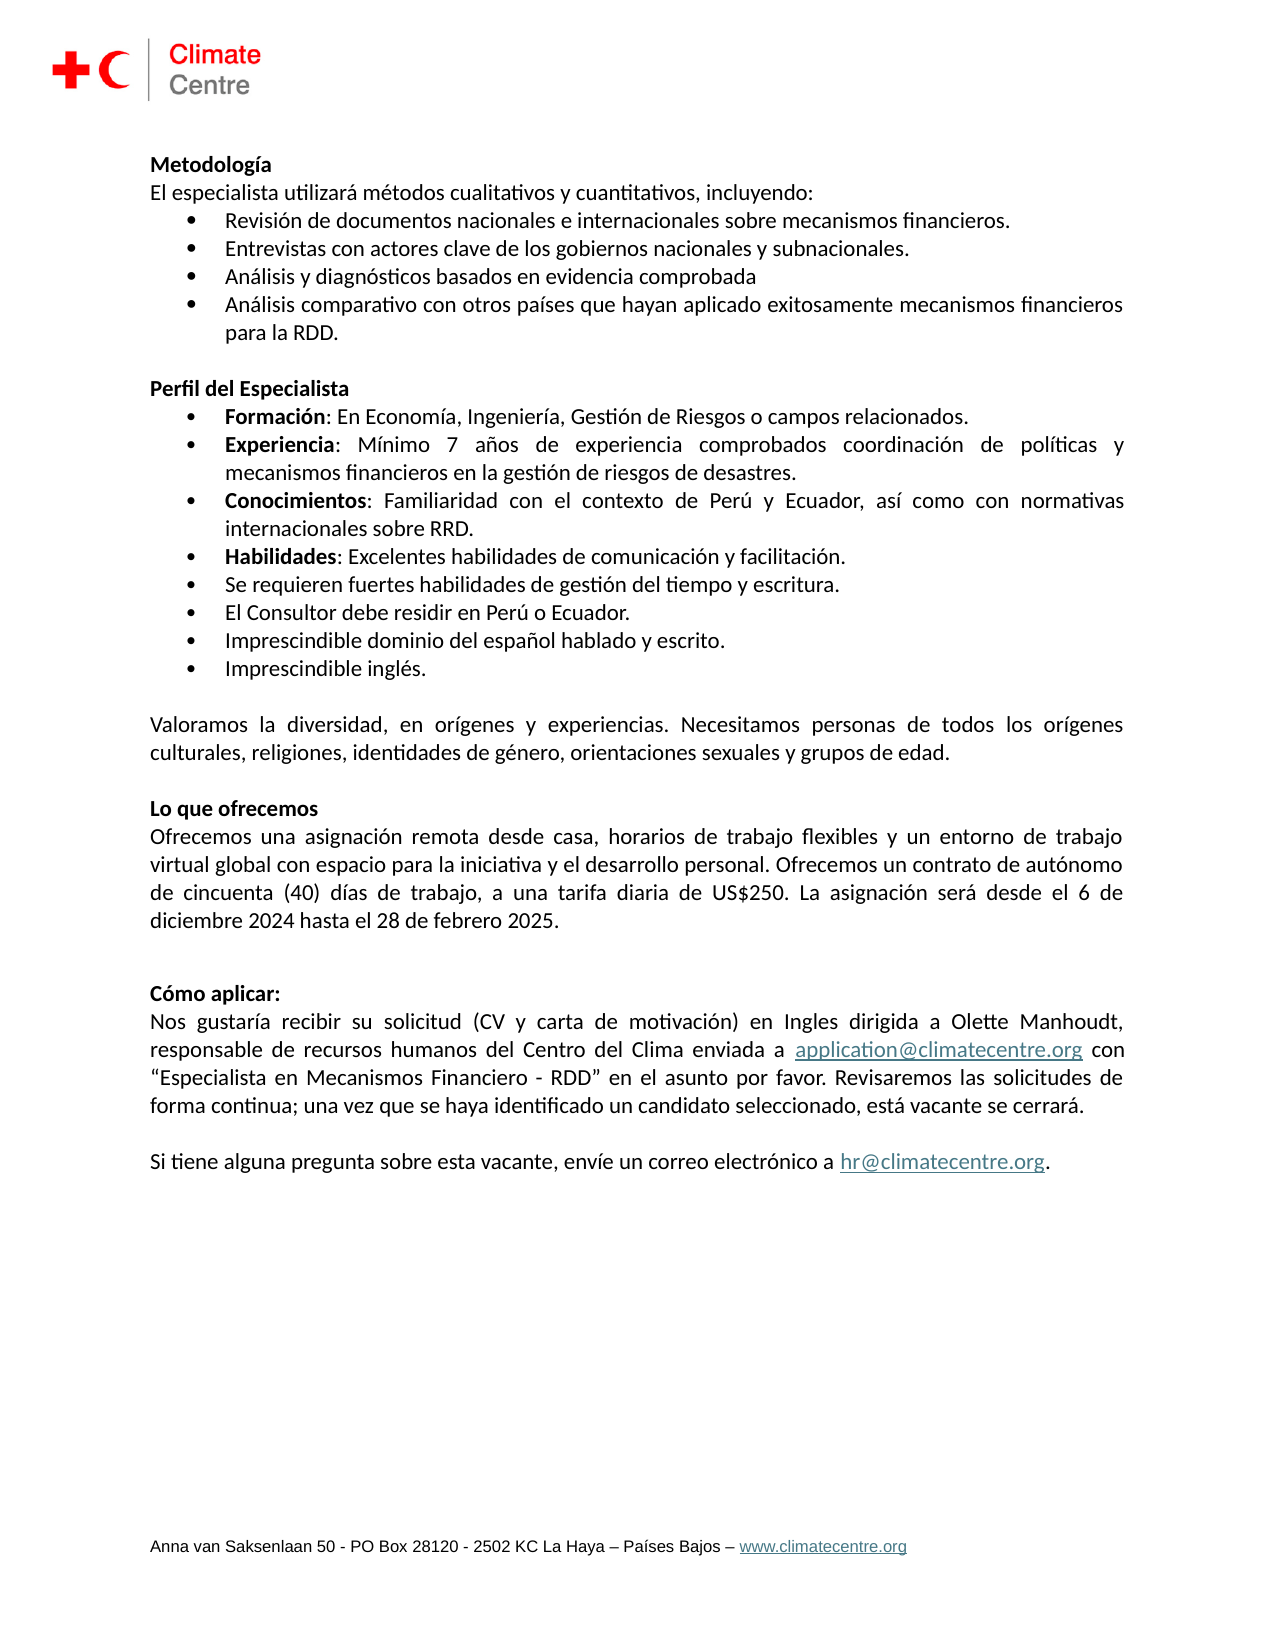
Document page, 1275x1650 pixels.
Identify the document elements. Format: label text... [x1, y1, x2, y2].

list Imprescindible dominio del español hablado y escrito. [187, 626, 1125, 654]
text Cómo aplicar: [150, 979, 1125, 1007]
list Experiencia: Mínimo 7 años de experiencia comprobados coordinación de políticas y mecanismos financieros en la gestión de riesgos de desastres. [187, 430, 1125, 486]
text Si tiene alguna pregunta sobre esta vacante, envíe un correo electrónico a hr@climatecentre.org. [150, 1147, 1125, 1175]
list Formación: En Economía, Ingeniería, Gestión de Riesgos o campos relacionados. [187, 402, 1125, 430]
list Análisis y diagnósticos basados en evidencia comprobada [187, 262, 1125, 290]
text Metodología [150, 150, 1125, 178]
list Revisión de documentos nacionales e internacionales sobre mecanismos financieros. [187, 206, 1125, 234]
list Conocimientos: Familiaridad con el contexto de Perú y Ecuador, así como con normativas internacionales sobre RRD. [187, 486, 1125, 542]
text Nos gustaría recibir su solicitud (CV y carta de motivación) en Ingles dirigida a Olette Manhoudt, responsable de recursos humanos del Centro del Clima enviada a application@climatecentre.org con “Especialista en Mecanismos Financiero - RDD” en el asunto por favor. Revisaremos las solicitudes de forma continua; una vez que se haya identificado un candidato seleccionado, está vacante se cerrará. [150, 1007, 1125, 1119]
picture [44, 21, 269, 119]
list Habilidades: Excelentes habilidades de comunicación y facilitación. [187, 542, 1125, 570]
text Valoramos la diversidad, en orígenes y experiencias. Necesitamos personas de todos los orígenes culturales, religiones, identidades de género, orientaciones sexuales y grupos de edad. [150, 710, 1125, 766]
text Lo que ofrecemos [150, 794, 1125, 822]
text Ofrecemos una asignación remota desde casa, horarios de trabajo flexibles y un entorno de trabajo virtual global con espacio para la iniciativa y el desarrollo personal. Ofrecemos un contrato de autónomo de cincuenta (40) días de trabajo, a una tarifa diaria de US$250. La asignación será desde el 6 de diciembre 2024 hasta el 28 de febrero 2025. [150, 822, 1125, 934]
list Entrevistas con actores clave de los gobiernos nacionales y subnacionales. [187, 234, 1125, 262]
list Imprescindible inglés. [187, 654, 1125, 682]
text Perfil del Especialista [150, 374, 1125, 402]
list Se requieren fuertes habilidades de gestión del tiempo y escritura. [187, 570, 1125, 598]
list El Consultor debe residir en Perú o Ecuador. [187, 598, 1125, 626]
list Análisis comparativo con otros países que hayan aplicado exitosamente mecanismos financieros para la RDD. [187, 290, 1125, 346]
text El especialista utilizará métodos cualitativos y cuantitativos, incluyendo: [150, 178, 1125, 206]
